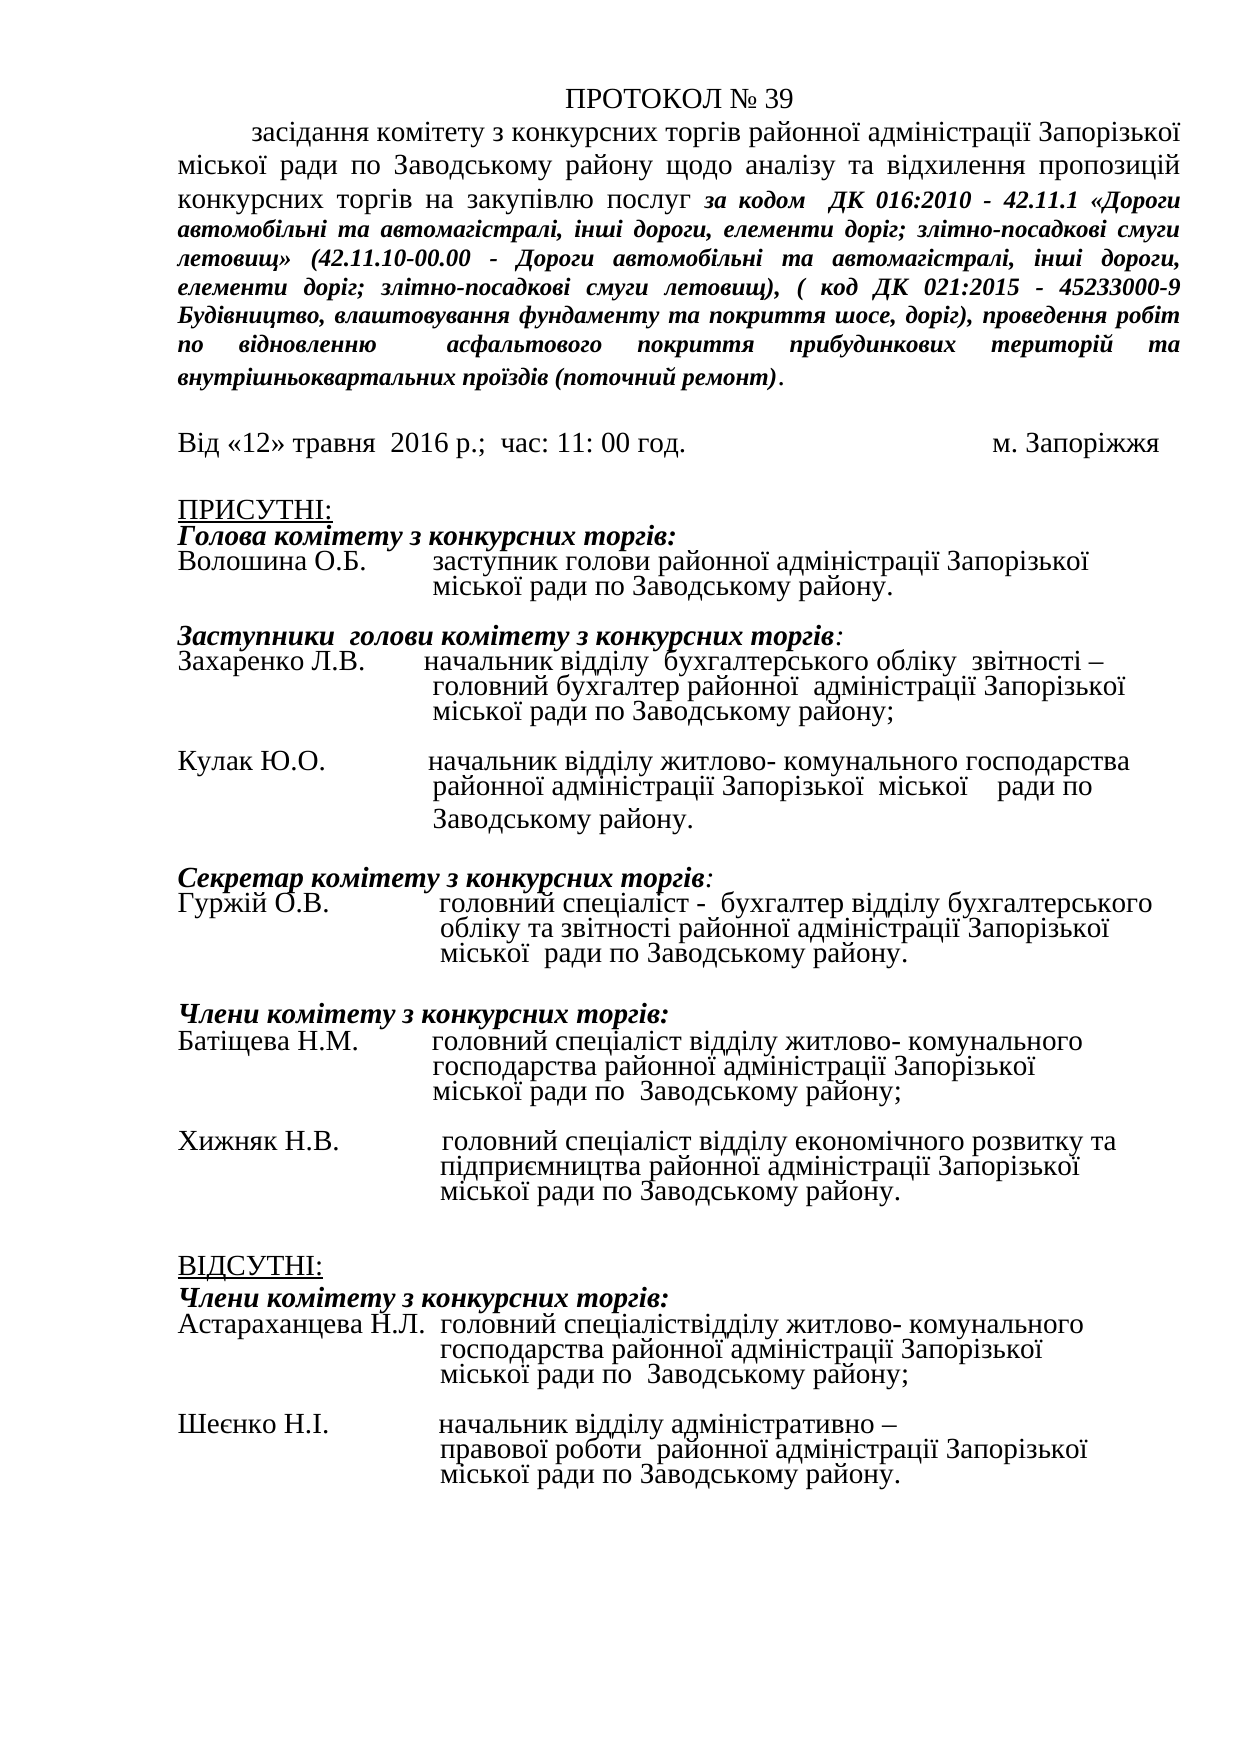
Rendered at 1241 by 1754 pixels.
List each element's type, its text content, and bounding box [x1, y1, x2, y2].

text засідання комітету з конкурсних торгів районної адміністрації Запорізької міської ради по Заводському району щодо аналізу та відхилення пропозицій конкурсних торгів на закупівлю послуг за кодом ДК 016:2010 - 42.11.1 «Дороги автомобільні та автомагістралі, інші дороги, елементи доріг; злітно-посадкові смуги летовищ» (42.11.10-00.00 - Дороги автомобільні та автомагістралі, інші дороги, елементи доріг; злітно-посадкові смуги летовищ), ( код ДК 021:2015 - 45233000-9 Будівництво, влаштовування фундаменту та покриття шосе, доріг), проведення робіт по відновленню асфальтового покриття прибудинкових територій та внутрішньоквартальних проїздів (поточний ремонт). [177, 114, 1181, 392]
text міської ради по Заводському району. [177, 1180, 1181, 1205]
text Кулак Ю.О. начальник відділу житлово- комунального господарства [177, 751, 1181, 776]
text ПРИСУТНІ: [177, 492, 1181, 526]
text міської ради по Заводському району. [177, 943, 1181, 968]
text правової роботи районної адміністрації Запорізької [177, 1439, 1181, 1464]
text міської ради по Заводському району; [177, 1080, 1181, 1105]
text міської ради по Заводському району; [177, 1364, 1181, 1389]
text міської ради по Заводському району; [177, 701, 1181, 726]
text Хижняк Н.В. головний спеціаліст відділу економічного розвитку та [177, 1130, 1181, 1155]
text обліку та звітності районної адміністрації Запорізької [177, 918, 1181, 943]
text Заводському району. [177, 801, 1181, 834]
text ВІДСУТНІ: [177, 1255, 1181, 1280]
text підприємництва районної адміністрації Запорізької [177, 1155, 1181, 1180]
text головний бухгалтер районної адміністрації Запорізької [177, 676, 1181, 701]
title ПРОТОКОЛ № 39 [177, 89, 1181, 114]
text Члени комітету з конкурсних торгів: [177, 1280, 1181, 1314]
text Члени комітету з конкурсних торгів: [177, 997, 1181, 1030]
text міської ради по Заводському району. [177, 1464, 1181, 1489]
text міської ради по Заводському району. [177, 576, 1181, 601]
text Заступники голови комітету з конкурсних торгів: [177, 626, 1181, 651]
text Батіщева Н.М. головний спеціаліст відділу житлово- комунального [177, 1030, 1181, 1055]
text Секретар комітету з конкурсних торгів: [177, 868, 1181, 893]
text Шеєнко Н.І. начальник відділу адміністративно – [177, 1414, 1181, 1439]
text Волошина О.Б. заступник голови районної адміністрації Запорізької [177, 551, 1181, 576]
text господарства районної адміністрації Запорізької [177, 1339, 1181, 1364]
text Астараханцева Н.Л. головний спеціаліствідділу житлово- комунального [177, 1314, 1181, 1339]
text Голова комітету з конкурсних торгів: [177, 526, 1181, 551]
text Захаренко Л.В. начальник відділу бухгалтерського обліку звітності – [177, 651, 1181, 676]
text господарства районної адміністрації Запорізької [177, 1055, 1181, 1080]
text районної адміністрації Запорізької міської ради по [177, 776, 1181, 801]
text Гуржій О.В. головний спеціаліст - бухгалтер відділу бухгалтерського [177, 893, 1181, 918]
subtitle Від «12» травня 2016 р.; час: 11: 00 год. м. Запоріжжя [177, 425, 1181, 459]
